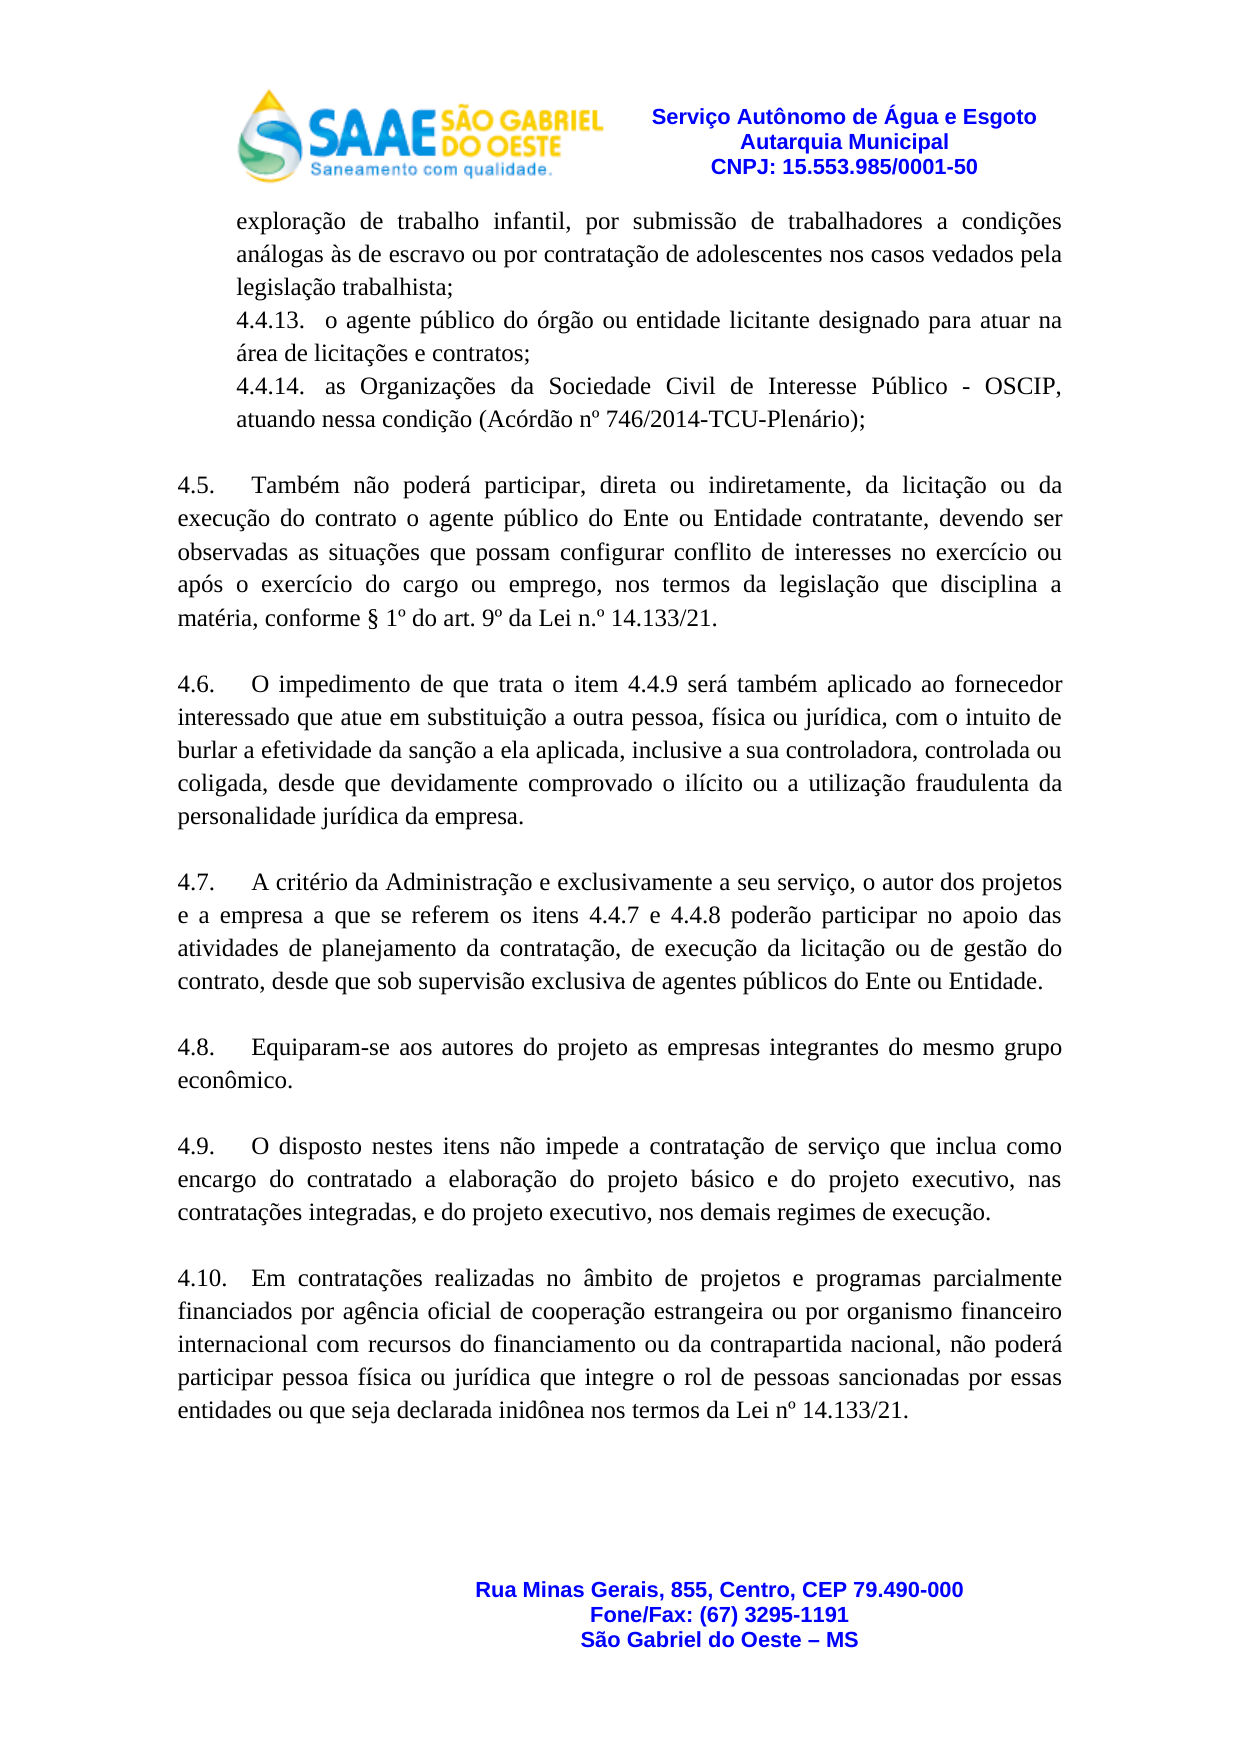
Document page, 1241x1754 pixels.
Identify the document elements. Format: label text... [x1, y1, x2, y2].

list A critério da Administração e exclusivamente a seu serviço, o autor dos projetos e a empresa a que se referem os itens 4.4.7 e 4.4.8 poderão participar no apoio das atividades de planejamento da contratação, de execução da licitação ou de gestão do contrato, desde que sob supervisão exclusiva de agentes públicos do Ente ou Entidade. [177, 867, 1063, 994]
list Também não poderá participar, direta ou indiretamente, da licitação ou da execução do contrato o agente público do Ente ou Entidade contratante, devendo ser observadas as situações que possam configurar conflito de interesses no exercício ou após o exercício do cargo ou emprego, nos termos da legislação que disciplina a matéria, conforme § 1º do art. 9º da Lei n.º 14.133/21. [177, 471, 1063, 631]
list O disposto nestes itens não impede a contratação de serviço que inclua como encargo do contratado a elaboração do projeto básico e do projeto executivo, nas contratações integradas, e do projeto executivo, nos demais regimes de execução. [177, 1131, 1063, 1226]
list o agente público do órgão ou entidade licitante designado para atuar na área de licitações e contratos; [236, 305, 1063, 367]
list as Organizações da Sociedade Civil de Interesse Público - OSCIP, atuando nessa condição (Acórdão nº 746/2014-TCU-Plenário); [236, 371, 1063, 433]
list Em contratações realizadas no âmbito de projetos e programas parcialmente financiados por agência oficial de cooperação estrangeira ou por organismo financeiro internacional com recursos do financiamento ou da contrapartida nacional, não poderá participar pessoa física ou jurídica que integre o rol de pessoas sancionadas por essas entidades ou que seja declarada inidônea nos termos da Lei nº 14.133/21. [177, 1263, 1063, 1424]
list Equiparam-se aos autores do projeto as empresas integrantes do mesmo grupo econômico. [177, 1032, 1063, 1094]
list O impedimento de que trata o item 4.4.9 será também aplicado ao fornecedor interessado que atue em substituição a outra pessoa, física ou jurídica, com o intuito de burlar a efetividade da sanção a ela aplicada, inclusive a sua controladora, controlada ou coligada, desde que devidamente comprovado o ilícito ou a utilização fraudulenta da personalidade jurídica da empresa. [177, 669, 1063, 829]
picture [229, 80, 614, 188]
